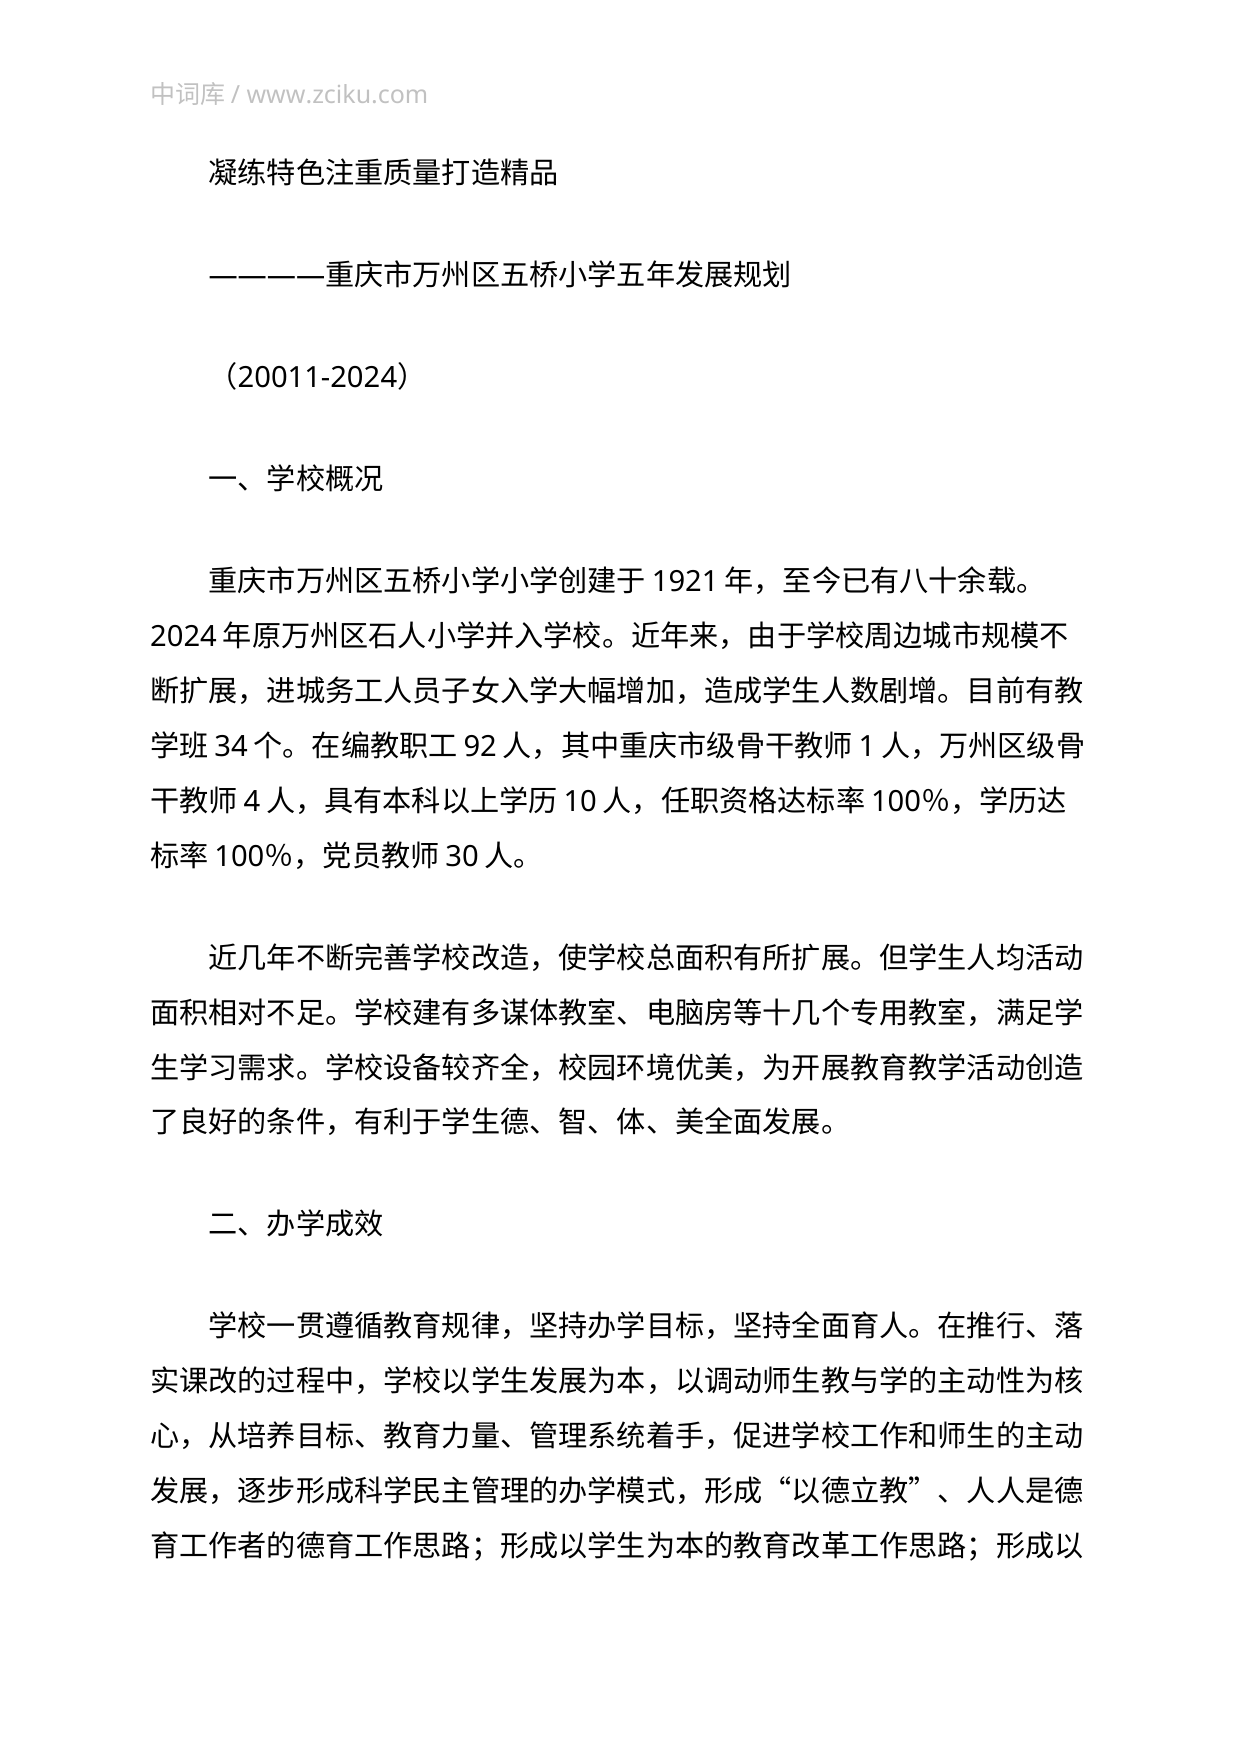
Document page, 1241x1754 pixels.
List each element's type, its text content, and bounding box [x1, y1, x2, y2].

text 凝练特色注重质量打造精品 [150, 150, 1090, 192]
text 二、办学成效 [150, 1201, 1090, 1243]
text （20011-2024） [150, 354, 1090, 396]
text 近几年不断完善学校改造，使学校总面积有所扩展。但学生人均活动面积相对不足。学校建有多谋体教室、电脑房等十几个专用教室，满足学生学习需求。学校设备较齐全，校园环境优美，为开展教育教学活动创造了良好的条件，有利于学生德、智、体、美全面发展。 [150, 934, 1090, 1141]
text 重庆市万州区五桥小学小学创建于1921年，至今已有八十余载。2024年原万州区石人小学并入学校。近年来，由于学校周边城市规模不断扩展，进城务工人员子女入学大幅增加，造成学生人数剧增。目前有教学班34个。在编教职工92人，其中重庆市级骨干教师1人，万州区级骨干教师4人，具有本科以上学历10人，任职资格达标率100％，学历达标率100％，党员教师30人。 [150, 557, 1090, 875]
text 一、学校概况 [150, 456, 1090, 498]
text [150, 1303, 1090, 1564]
text ————重庆市万州区五桥小学五年发展规划 [150, 252, 1090, 294]
